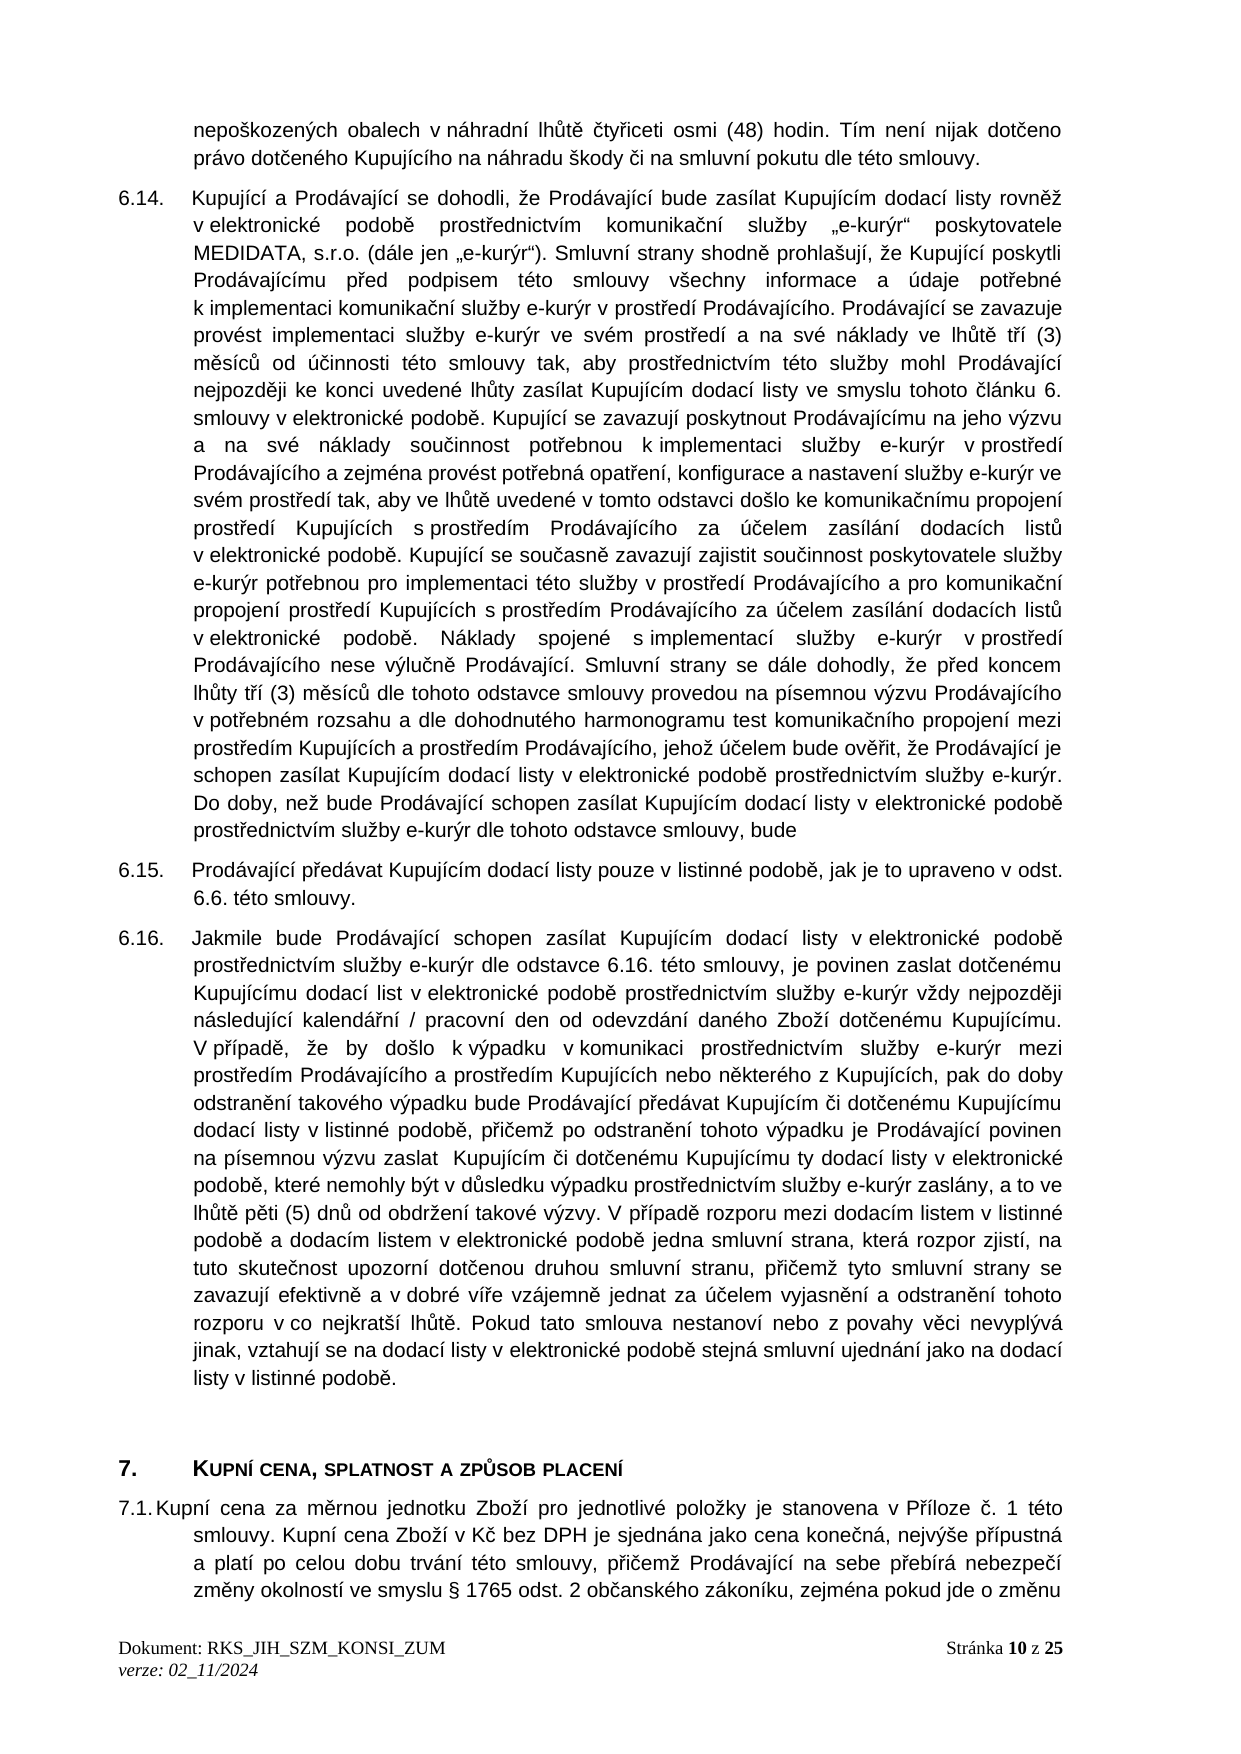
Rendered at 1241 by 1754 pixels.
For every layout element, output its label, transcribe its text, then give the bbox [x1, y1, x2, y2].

subtitle Jakmile bude Prodávající schopen zasílat Kupujícím dodací listy v elektronické podobě prostřednictvím služby e-kurýr dle odstavce 6.16. této smlouvy, je povinen zaslat dotčenému Kupujícímu dodací list v elektronické podobě prostřednictvím služby e-kurýr vždy nejpozději následující kalendářní / pracovní den od odevzdání daného Zboží dotčenému Kupujícímu. V případě, že by došlo k výpadku v komunikaci prostřednictvím služby e-kurýr mezi prostředím Prodávajícího a prostředím Kupujících nebo některého z Kupujících, pak do doby odstranění takového výpadku bude Prodávající předávat Kupujícím či dotčenému Kupujícímu dodací listy v listinné podobě, přičemž po odstranění tohoto výpadku je Prodávající povinen na písemnou výzvu zaslat Kupujícím či dotčenému Kupujícímu ty dodací listy v elektronické podobě, které nemohly být v důsledku výpadku prostřednictvím služby e-kurýr zaslány, a to ve lhůtě pěti (5) dnů od obdržení takové výzvy. V případě rozporu mezi dodacím listem v listinné podobě a dodacím listem v elektronické podobě jedna smluvní strana, která rozpor zjistí, na tuto skutečnost upozorní dotčenou druhou smluvní stranu, přičemž tyto smluvní strany se zavazují efektivně a v dobré víře vzájemně jednat za účelem vyjasnění a odstranění tohoto rozporu v co nejkratší lhůtě. Pokud tato smlouva nestanoví nebo z povahy věci nevyplývá jinak, vztahují se na dodací listy v elektronické podobě stejná smluvní ujednání jako na dodací listy v listinné podobě. [118, 926, 1063, 1389]
subtitle Prodávající předávat Kupujícím dodací listy pouze v listinné podobě, jak je to upraveno v odst. 6.6. této smlouvy. [118, 858, 1063, 909]
subtitle Kupní cena, splatnost a způsob placení [118, 1455, 1063, 1481]
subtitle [118, 118, 1063, 169]
subtitle Kupující a Prodávající se dohodli, že Prodávající bude zasílat Kupujícím dodací listy rovněž v elektronické podobě prostřednictvím komunikační služby „e-kurýr“ poskytovatele MEDIDATA, s.r.o. (dále jen „e-kurýr“). Smluvní strany shodně prohlašují, že Kupující poskytli Prodávajícímu před podpisem této smlouvy všechny informace a údaje potřebné k implementaci komunikační služby e-kurýr v prostředí Prodávajícího. Prodávající se zavazuje provést implementaci služby e-kurýr ve svém prostředí a na své náklady ve lhůtě tří (3) měsíců od účinnosti této smlouvy tak, aby prostřednictvím této služby mohl Prodávající nejpozději ke konci uvedené lhůty zasílat Kupujícím dodací listy ve smyslu tohoto článku 6. smlouvy v elektronické podobě. Kupující se zavazují poskytnout Prodávajícímu na jeho výzvu a na své náklady součinnost potřebnou k implementaci služby e-kurýr v prostředí Prodávajícího a zejména provést potřebná opatření, konfigurace a nastavení služby e-kurýr ve svém prostředí tak, aby ve lhůtě uvedené v tomto odstavci došlo ke komunikačnímu propojení prostředí Kupujících s prostředím Prodávajícího za účelem zasílání dodacích listů v elektronické podobě. Kupující se současně zavazují zajistit součinnost poskytovatele služby e-kurýr potřebnou pro implementaci této služby v prostředí Prodávajícího a pro komunikační propojení prostředí Kupujících s prostředím Prodávajícího za účelem zasílání dodacích listů v elektronické podobě. Náklady spojené s implementací služby e-kurýr v prostředí Prodávajícího nese výlučně Prodávající. Smluvní strany se dále dohodly, že před koncem lhůty tří (3) měsíců dle tohoto odstavce smlouvy provedou na písemnou výzvu Prodávajícího v potřebném rozsahu a dle dohodnutého harmonogramu test komunikačního propojení mezi prostředím Kupujících a prostředím Prodávajícího, jehož účelem bude ověřit, že Prodávající je schopen zasílat Kupujícím dodací listy v elektronické podobě prostřednictvím služby e-kurýr. Do doby, než bude Prodávající schopen zasílat Kupujícím dodací listy v elektronické podobě prostřednictvím služby e-kurýr dle tohoto odstavce smlouvy, bude [118, 186, 1063, 842]
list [118, 1495, 1063, 1602]
